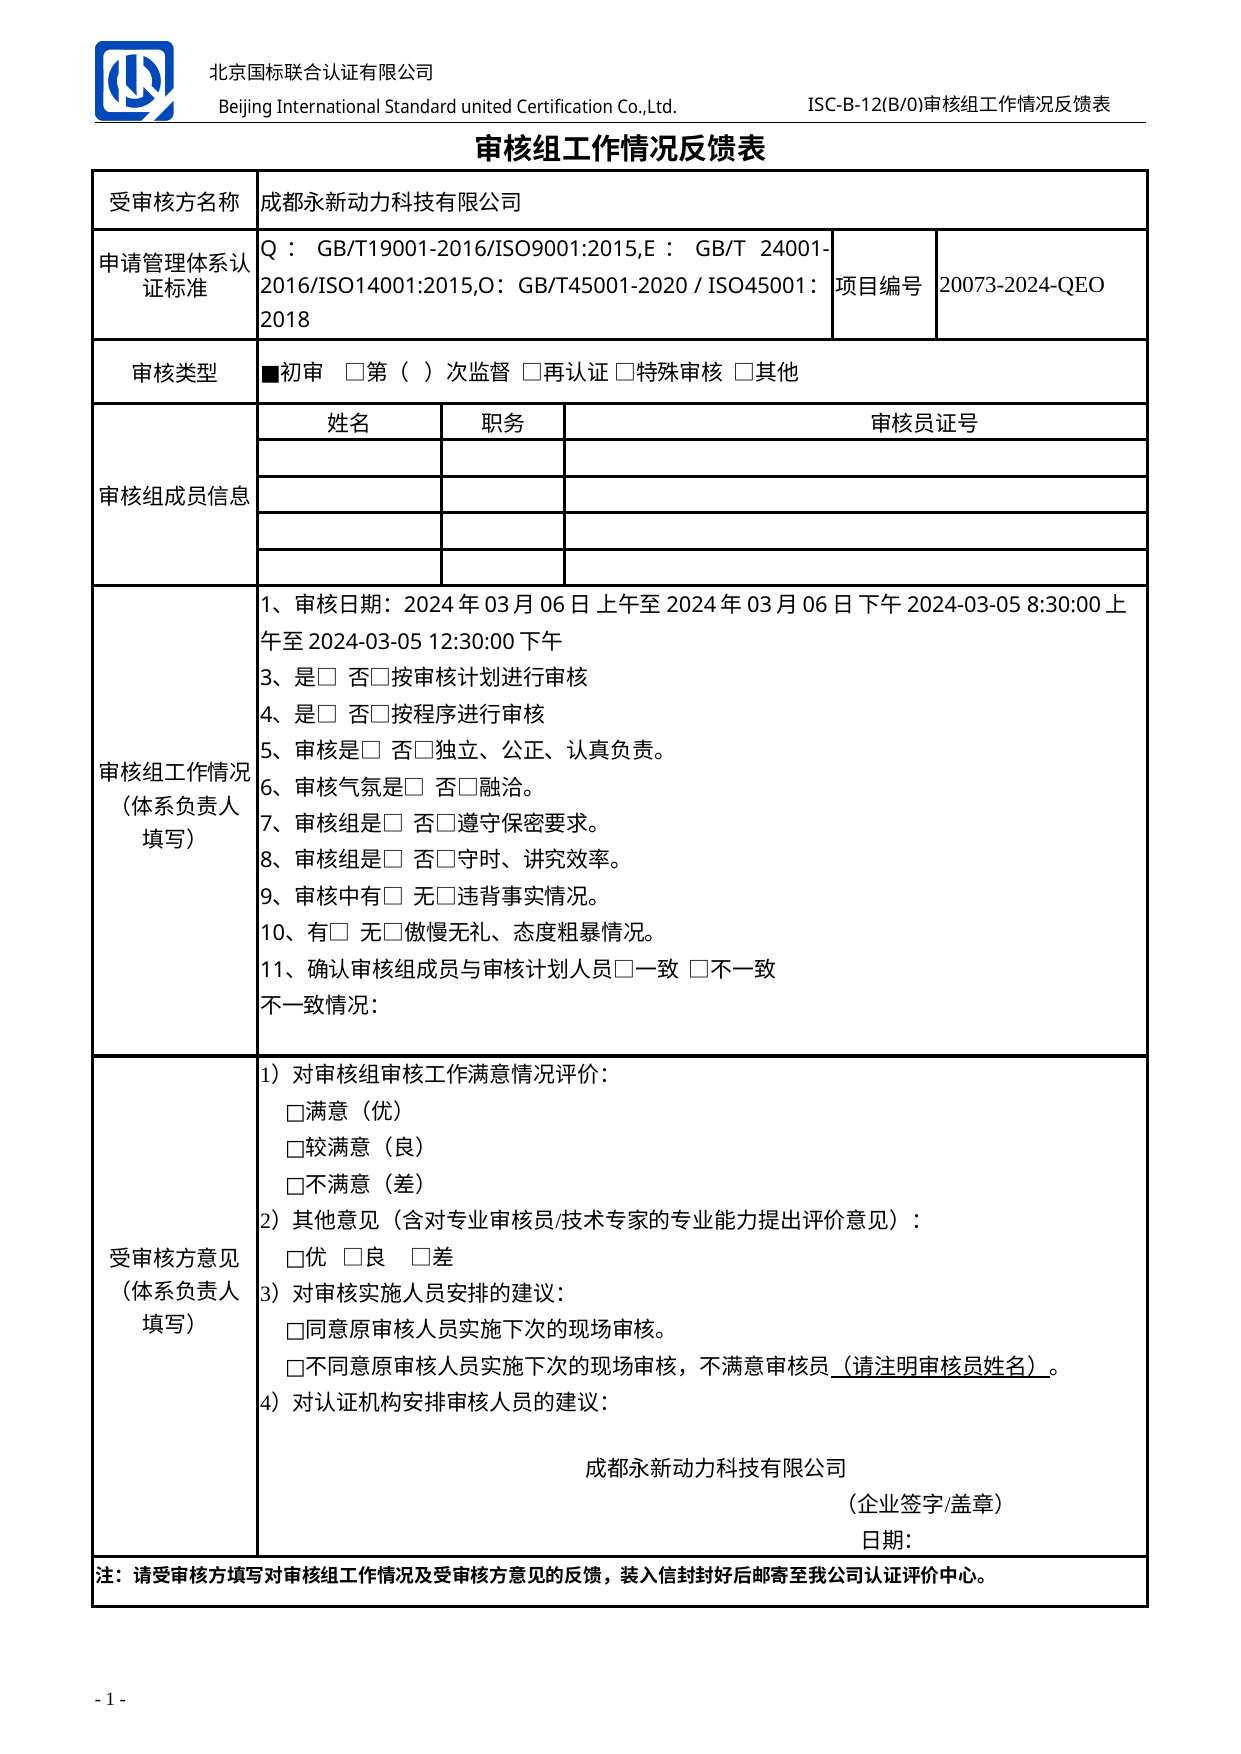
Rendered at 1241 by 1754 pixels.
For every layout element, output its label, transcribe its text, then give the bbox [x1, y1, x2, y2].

picture [95, 41, 174, 121]
table_cell 注：请受审核方填写对审核组工作情况及受审核方意见的反馈，装入信封封好后邮寄至我公司认证评价中心。 [94, 1558, 1146, 1604]
table_cell [259, 478, 440, 511]
table_cell [443, 551, 563, 584]
table_cell [259, 514, 440, 548]
table_cell [259, 441, 440, 475]
table_cell 申请管理体系认证标准 [94, 231, 256, 338]
table_cell [566, 514, 1146, 548]
table_cell [443, 478, 563, 511]
table_cell [259, 551, 440, 584]
table_cell 项目编号 [834, 231, 935, 338]
table_cell [566, 441, 1146, 475]
text 审核组工作情况反馈表 [94, 123, 1146, 169]
table_cell 审核类型 [94, 341, 256, 402]
table_cell Q：GB/T19001-2016/ISO9001:2015,E：GB/T 24001-2016/ISO14001:2015,O：GB/T45001-2020 / ISO45001：2018 [259, 231, 831, 338]
table_cell 审核组成员信息 [94, 405, 256, 584]
table_cell 职务 [443, 405, 563, 438]
table_cell [443, 441, 563, 475]
table_cell 审核组工作情况（体系负责人 填写） [94, 587, 256, 1054]
table_cell [566, 478, 1146, 511]
table_header 成都永新动力科技有限公司 [259, 172, 1146, 228]
table_cell [443, 514, 563, 548]
table_cell [566, 551, 1146, 584]
table_header 受审核方名称 [94, 172, 256, 228]
table_cell 姓名 [259, 405, 440, 438]
table_cell 1）对审核组审核工作满意情况评价： □满意（优） □较满意（良） □不满意（差） 2）其他意见（含对专业审核员/技术专家的专业能力提出评价意见）： □优 □良 □差 3）对审核实施人员安排的建议： □同意原审核人员实施下次的现场审核。 □不同意原审核人员实施下次的现场审核，不满意审核员（请注明审核员姓名）。 4）对认证机构安排审核人员的建议： 成都永新动力科技有限公司 （企业签字/盖章） 日期： [259, 1058, 1146, 1555]
table_cell 1、审核日期：2024年03月06日 上午至2024年03月06日 下午2024-03-05 8:30:00上午至2024-03-05 12:30:00下午 3、是□ 否□按审核计划进行审核 4、是□ 否□按程序进行审核 5、审核是□ 否□独立、公正、认真负责。 6、审核气氛是□ 否□融洽。 7、审核组是□ 否□遵守保密要求。 8、审核组是□ 否□守时、讲究效率。 9、审核中有□ 无□违背事实情况。 10、有□ 无□傲慢无礼、态度粗暴情况。 11、确认审核组成员与审核计划人员□一致 □不一致 不一致情况： [259, 587, 1146, 1054]
table_cell 受审核方意见（体系负责人 填写） [94, 1058, 256, 1555]
table_cell 20073-2024-QEO [938, 231, 1146, 338]
table_cell ■初审 □第（ ）次监督 □再认证 □特殊审核 □其他 [259, 341, 1146, 402]
table_cell 审核员证号 [566, 405, 1146, 438]
